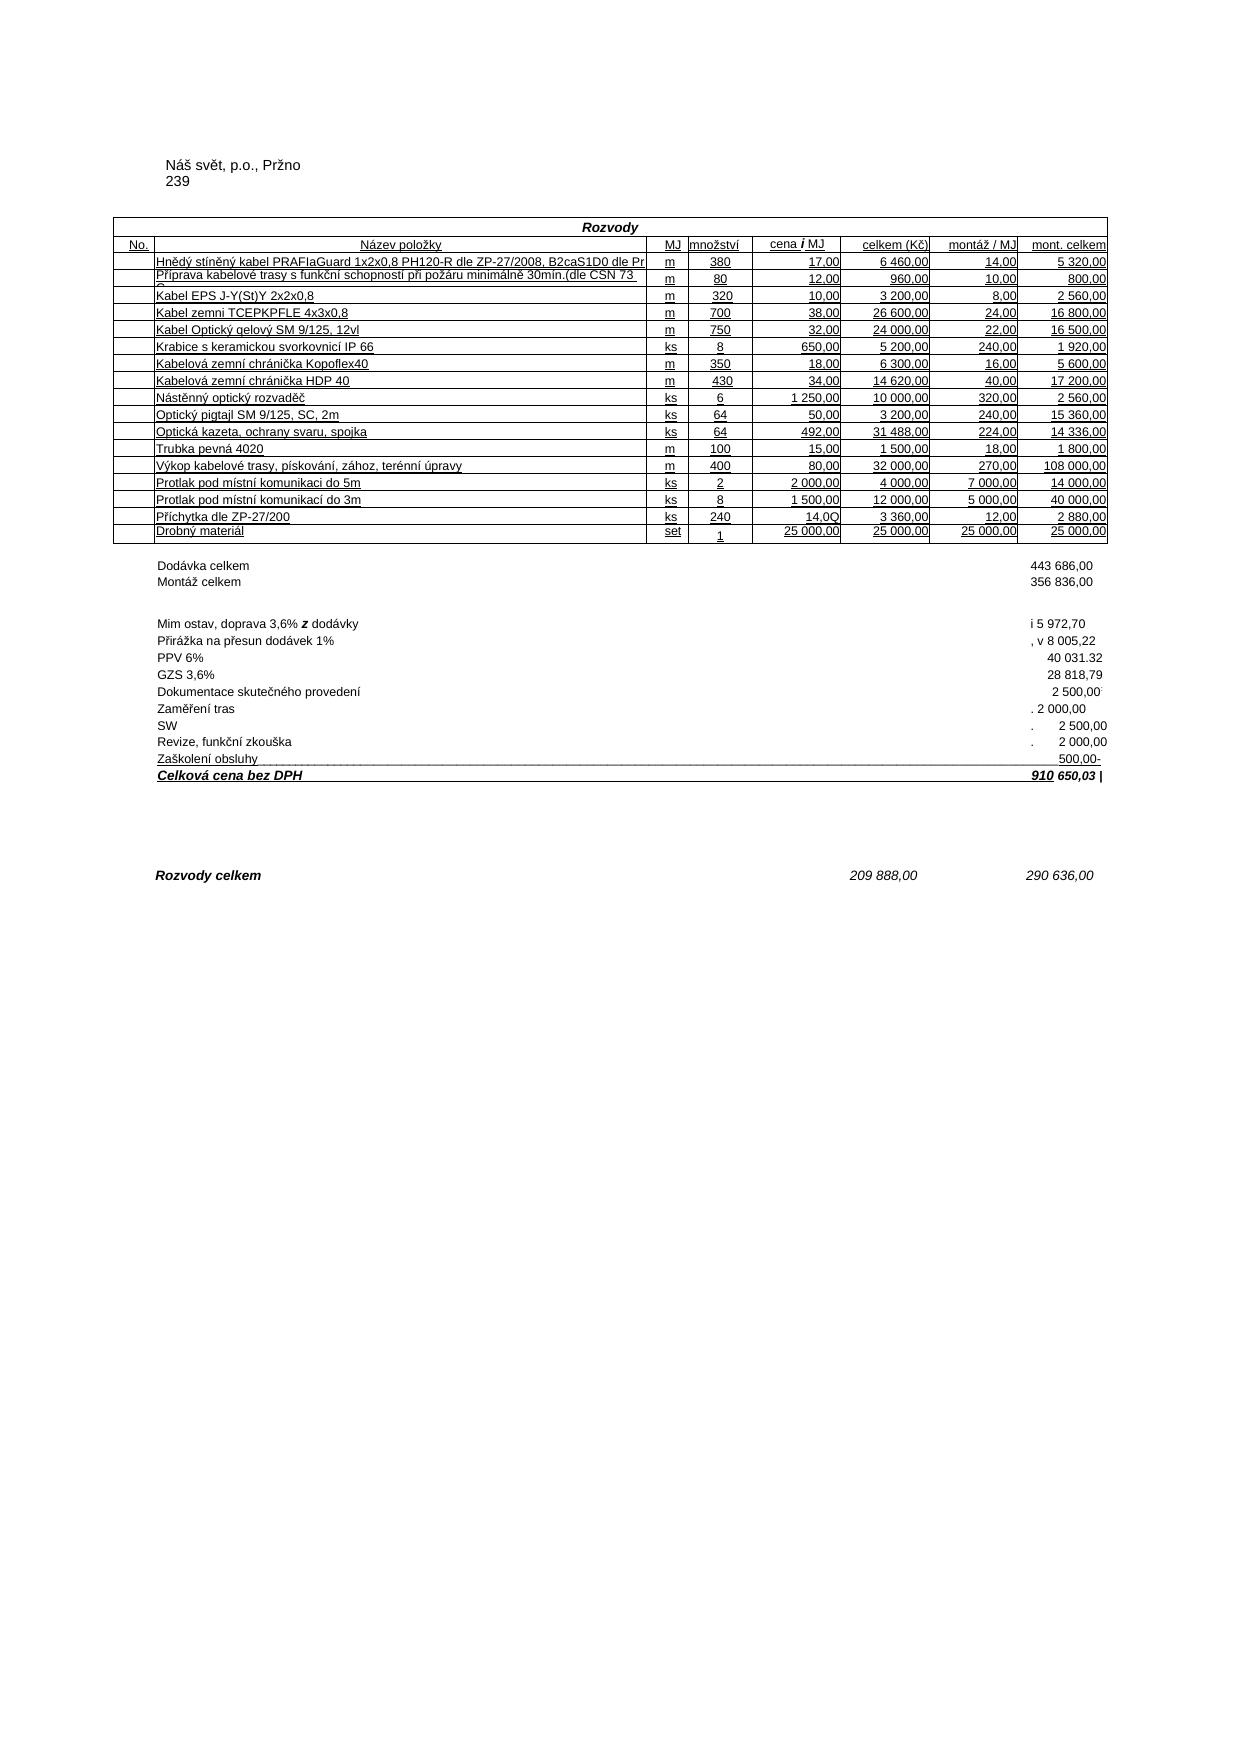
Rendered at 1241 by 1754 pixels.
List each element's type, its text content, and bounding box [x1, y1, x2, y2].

table_cell 16,00 [930, 355, 1017, 371]
table_cell 960,00 [841, 270, 929, 286]
text Celková cena bez DPH 910 650,03 | [157, 767, 1109, 784]
table_cell m [647, 321, 688, 337]
table_cell 3 360,00 [841, 508, 929, 524]
table_cell Příprava kabelové trasy s funkční schopností při požáru minimálně 30mín.(dle ČSN 73 C [155, 270, 646, 286]
table_cell 15 360,00 [1018, 406, 1107, 422]
table_cell m [647, 287, 688, 303]
table_cell m [647, 253, 688, 268]
table_cell set [647, 525, 688, 543]
table_cell 320,00 [930, 389, 1017, 405]
table_cell No. [114, 237, 154, 252]
text SW . 2 500,00 [157, 717, 1109, 733]
table_cell 270,00 [930, 457, 1017, 473]
table_cell Nástěnný optický rozvaděč [155, 389, 646, 405]
text 209 888,00 [849, 869, 927, 883]
table_cell m [647, 270, 688, 286]
table_cell 64 [689, 406, 752, 422]
table_cell 25 000,00 [753, 525, 840, 543]
table_cell 492,00 [753, 423, 840, 439]
table_cell 4 000,00 [841, 474, 929, 490]
table_cell 80,00 [753, 457, 840, 473]
table_cell ks [647, 423, 688, 439]
table_cell [114, 491, 154, 507]
table_cell 3 200,00 [841, 287, 929, 303]
table_cell 7 000,00 [930, 474, 1017, 490]
table_cell 40 000,00 [1018, 491, 1107, 507]
table_cell 2 000,00 [753, 474, 840, 490]
table_cell Kabel zemni TCEPKPFLE 4x3x0,8 [155, 304, 646, 320]
table_cell Krabice s keramickou svorkovnicí IP 66 [155, 338, 646, 354]
table_cell [114, 338, 154, 354]
table_cell 8,00 [930, 287, 1017, 303]
table_cell 240 [689, 508, 752, 524]
table_cell Kabelová zemní chránička HDP 40 [155, 372, 646, 388]
table_cell [114, 270, 154, 286]
table_cell [114, 525, 154, 543]
table_cell Optická kazeta, ochrany svaru, spojka [155, 423, 646, 439]
table_cell 350 [689, 355, 752, 371]
table_cell 1 920,00 [1018, 338, 1107, 354]
text Revize, funkční zkouška . 2 000,00 [157, 733, 1109, 750]
table_cell 16 800,00 [1018, 304, 1107, 320]
table_cell 750 [689, 321, 752, 337]
table_cell 650,00 [753, 338, 840, 354]
text Dodávka celkem 443 686,00 [157, 557, 1109, 573]
table_cell 25 000,00 [841, 525, 929, 543]
table_cell 430 [689, 372, 752, 388]
table_cell [114, 474, 154, 490]
table_cell [114, 372, 154, 388]
table_cell 108 000,00 [1018, 457, 1107, 473]
table_cell 240,00 [930, 406, 1017, 422]
table_cell 6 460,00 [841, 253, 929, 268]
table_cell 18,00 [753, 355, 840, 371]
table_cell [114, 355, 154, 371]
table_cell 8 [689, 338, 752, 354]
text 290 636,00 [1026, 869, 1102, 883]
table_cell 10 000,00 [841, 389, 929, 405]
table_cell 17 200,00 [1018, 372, 1107, 388]
table_cell ks [647, 508, 688, 524]
table_cell [114, 287, 154, 303]
table_cell 22,00 [930, 321, 1017, 337]
table_cell [114, 440, 154, 456]
text Zaměření tras . 2 000,00 [157, 700, 1109, 717]
table_cell cena i MJ [753, 237, 840, 252]
table_cell 14,0Q [753, 508, 840, 524]
table_cell 18,00 [930, 440, 1017, 456]
table_cell ks [647, 406, 688, 422]
table_cell ks [647, 338, 688, 354]
text Zaškolení obsluhy 500,00- [157, 750, 1109, 767]
text Montáž celkem 356 836,00 [157, 573, 1109, 590]
table_cell 10,00 [930, 270, 1017, 286]
table_cell 64 [689, 423, 752, 439]
table_cell 26 600,00 [841, 304, 929, 320]
table_cell 3 200,00 [841, 406, 929, 422]
table_cell Hnědý stíněný kabel PRAFIaGuard 1x2x0,8 PH120-R dle ZP-27/2008, B2caS1D0 dle Pr [155, 253, 646, 268]
table_cell 6 300,00 [841, 355, 929, 371]
table_cell 2 880,00 [1018, 508, 1107, 524]
table_cell 12,00 [930, 508, 1017, 524]
table_cell Trubka pevná 4020 [155, 440, 646, 456]
table_cell [114, 321, 154, 337]
table_cell 700 [689, 304, 752, 320]
table_cell Název položky [155, 237, 646, 252]
table_cell 224,00 [930, 423, 1017, 439]
table_cell 12,00 [753, 270, 840, 286]
table_cell 24 000,00 [841, 321, 929, 337]
table_cell [114, 389, 154, 405]
table_cell m [647, 372, 688, 388]
table_cell Kabel EPS J-Y(St)Y 2x2x0,8 [155, 287, 646, 303]
table_cell 2 560,00 [1018, 389, 1107, 405]
table_cell 1 800,00 [1018, 440, 1107, 456]
table_cell 25 000,00 [930, 525, 1017, 543]
text GZS 3,6% 28 818,79 [157, 666, 1109, 683]
table_cell ks [647, 491, 688, 507]
table_cell 14 620,00 [841, 372, 929, 388]
table_cell 5 600,00 [1018, 355, 1107, 371]
table_cell MJ [647, 237, 688, 252]
table_cell 12 000,00 [841, 491, 929, 507]
table_cell 80 [689, 270, 752, 286]
table_cell 32,00 [753, 321, 840, 337]
table_cell m [647, 304, 688, 320]
table_cell 15,00 [753, 440, 840, 456]
table_cell [114, 457, 154, 473]
table_cell 17,00 [753, 253, 840, 268]
table_cell montáž / MJ [930, 237, 1017, 252]
table_cell ks [647, 389, 688, 405]
table_cell 25 000,00 [1018, 525, 1107, 543]
table_cell Protlak pod místní komunikaci do 5m [155, 474, 646, 490]
table_cell 2 [689, 474, 752, 490]
table_cell 400 [689, 457, 752, 473]
text Přirážka na přesun dodávek 1% , v 8 005,22 [157, 632, 1109, 649]
table_cell 34,00 [753, 372, 840, 388]
table_cell množství [689, 237, 752, 252]
table_cell Kabel Optický qelový SM 9/125, 12vl [155, 321, 646, 337]
table_cell 38,00 [753, 304, 840, 320]
table_cell Optický pigtajl SM 9/125, SC, 2m [155, 406, 646, 422]
text Mim ostav, doprava 3,6% z dodávky i 5 972,70 [157, 615, 1109, 632]
table_cell [114, 304, 154, 320]
table_cell ks [647, 474, 688, 490]
table_cell 10,00 [753, 287, 840, 303]
table_cell [114, 423, 154, 439]
text Dokumentace skutečného provedení 2 500,00: [157, 683, 1109, 700]
table_cell [114, 508, 154, 524]
table_cell Protlak pod místní komunikací do 3m [155, 491, 646, 507]
table_cell 5 000,00 [930, 491, 1017, 507]
table_cell m [647, 355, 688, 371]
table_cell 2 560,00 [1018, 287, 1107, 303]
table_cell 1 500,00 [753, 491, 840, 507]
table_cell 32 000,00 [841, 457, 929, 473]
table_cell 50,00 [753, 406, 840, 422]
table_cell 800,00 [1018, 270, 1107, 286]
table_header Rozvody [114, 218, 1107, 236]
table_cell 16 500,00 [1018, 321, 1107, 337]
table_cell 14 336,00 [1018, 423, 1107, 439]
table_cell m [647, 457, 688, 473]
text PPV 6% 40 031.32 [157, 649, 1109, 666]
table_cell [114, 253, 154, 268]
table_cell m [647, 440, 688, 456]
text Rozvody celkem [155, 869, 271, 883]
table_cell 380 [689, 253, 752, 268]
table_cell 5 200,00 [841, 338, 929, 354]
table_cell [114, 406, 154, 422]
table_cell 14 000,00 [1018, 474, 1107, 490]
table_cell 14,00 [930, 253, 1017, 268]
table_cell 40,00 [930, 372, 1017, 388]
table_cell 1 250,00 [753, 389, 840, 405]
table_cell celkem (Kč) [841, 237, 929, 252]
table_cell Výkop kabelové trasy, pískování, zához, terénní úpravy [155, 457, 646, 473]
table_cell 5 320,00 [1018, 253, 1107, 268]
table_cell 240,00 [930, 338, 1017, 354]
table_cell Příchytka dle ZP-27/200 [155, 508, 646, 524]
table_cell 1 500,00 [841, 440, 929, 456]
table_cell Kabelová zemní chránička Kopoflex40 [155, 355, 646, 371]
table_cell 8 [689, 491, 752, 507]
table_cell 31 488,00 [841, 423, 929, 439]
table_cell mont. celkem [1018, 237, 1107, 252]
table_cell 100 [689, 440, 752, 456]
table_cell 1 [689, 525, 752, 543]
table_cell Drobný materiál [155, 525, 646, 543]
table_cell 6 [689, 389, 752, 405]
table_cell 24,00 [930, 304, 1017, 320]
table_cell 320 [689, 287, 752, 303]
